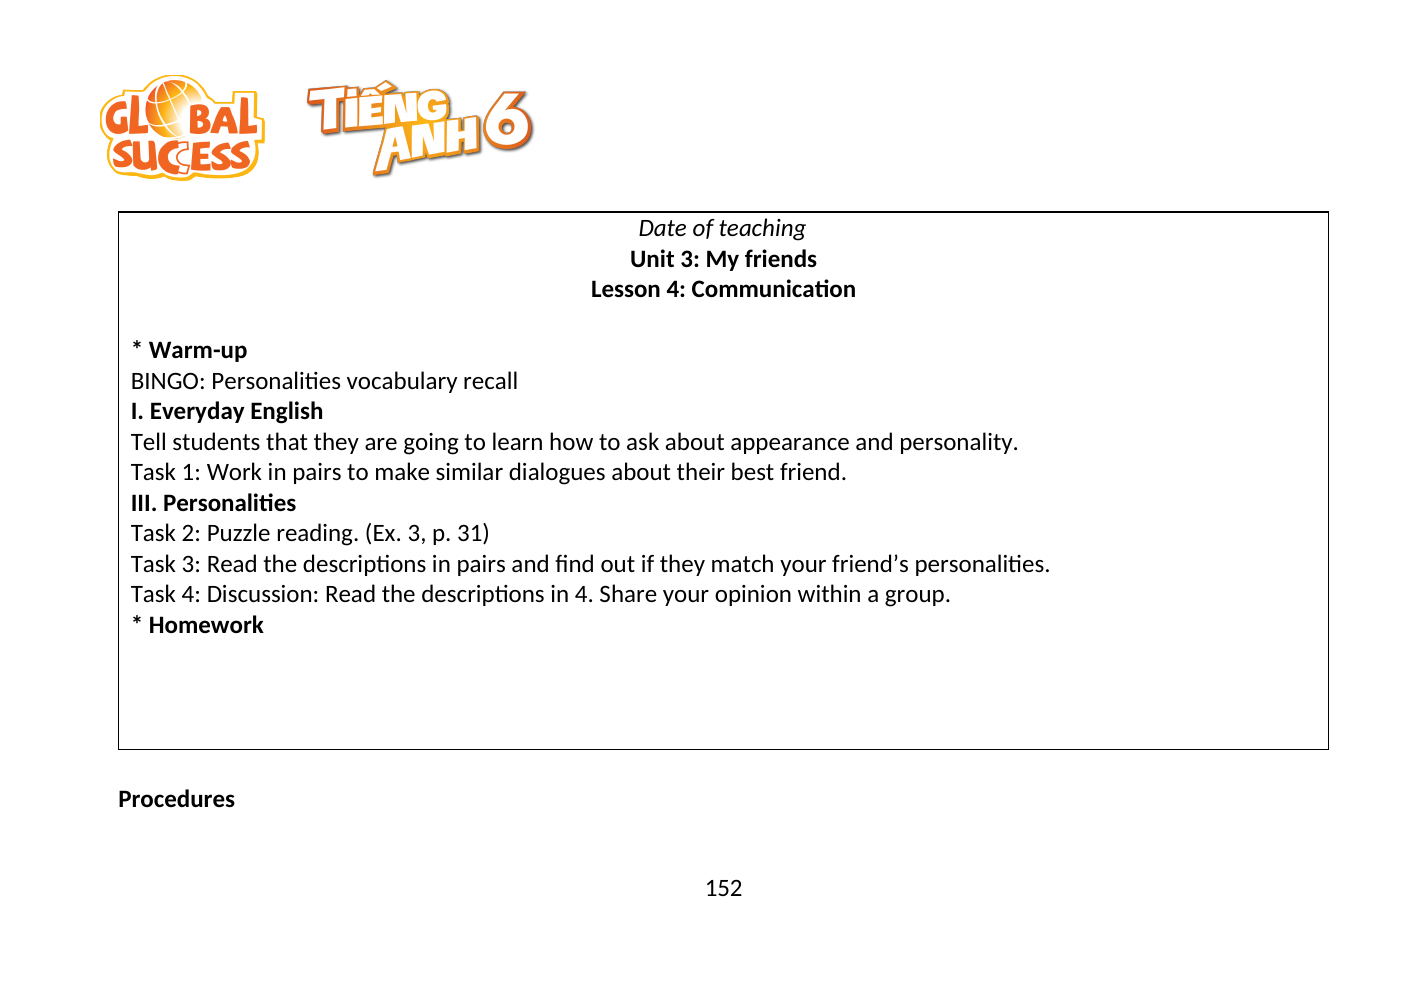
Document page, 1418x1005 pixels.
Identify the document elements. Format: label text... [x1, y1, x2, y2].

table_header Date of teaching Unit 3: My friends Lesson 4: Communication * Warm-up BINGO: Personalities vocabulary recall I. Everyday English Tell students that they are going to learn how to ask about appearance and personality. Task 1: Work in pairs to make similar dialogues about their best friend. III. Personalities Task 2: Puzzle reading. (Ex. 3, p. 31) Task 3: Read the descriptions in pairs and find out if they match your friend’s personalities. Task 4: Discussion: Read the descriptions in 4. Share your opinion within a group. * Homework [119, 213, 1328, 749]
picture [304, 77, 537, 181]
title Procedures [118, 783, 1329, 814]
picture [100, 75, 265, 181]
